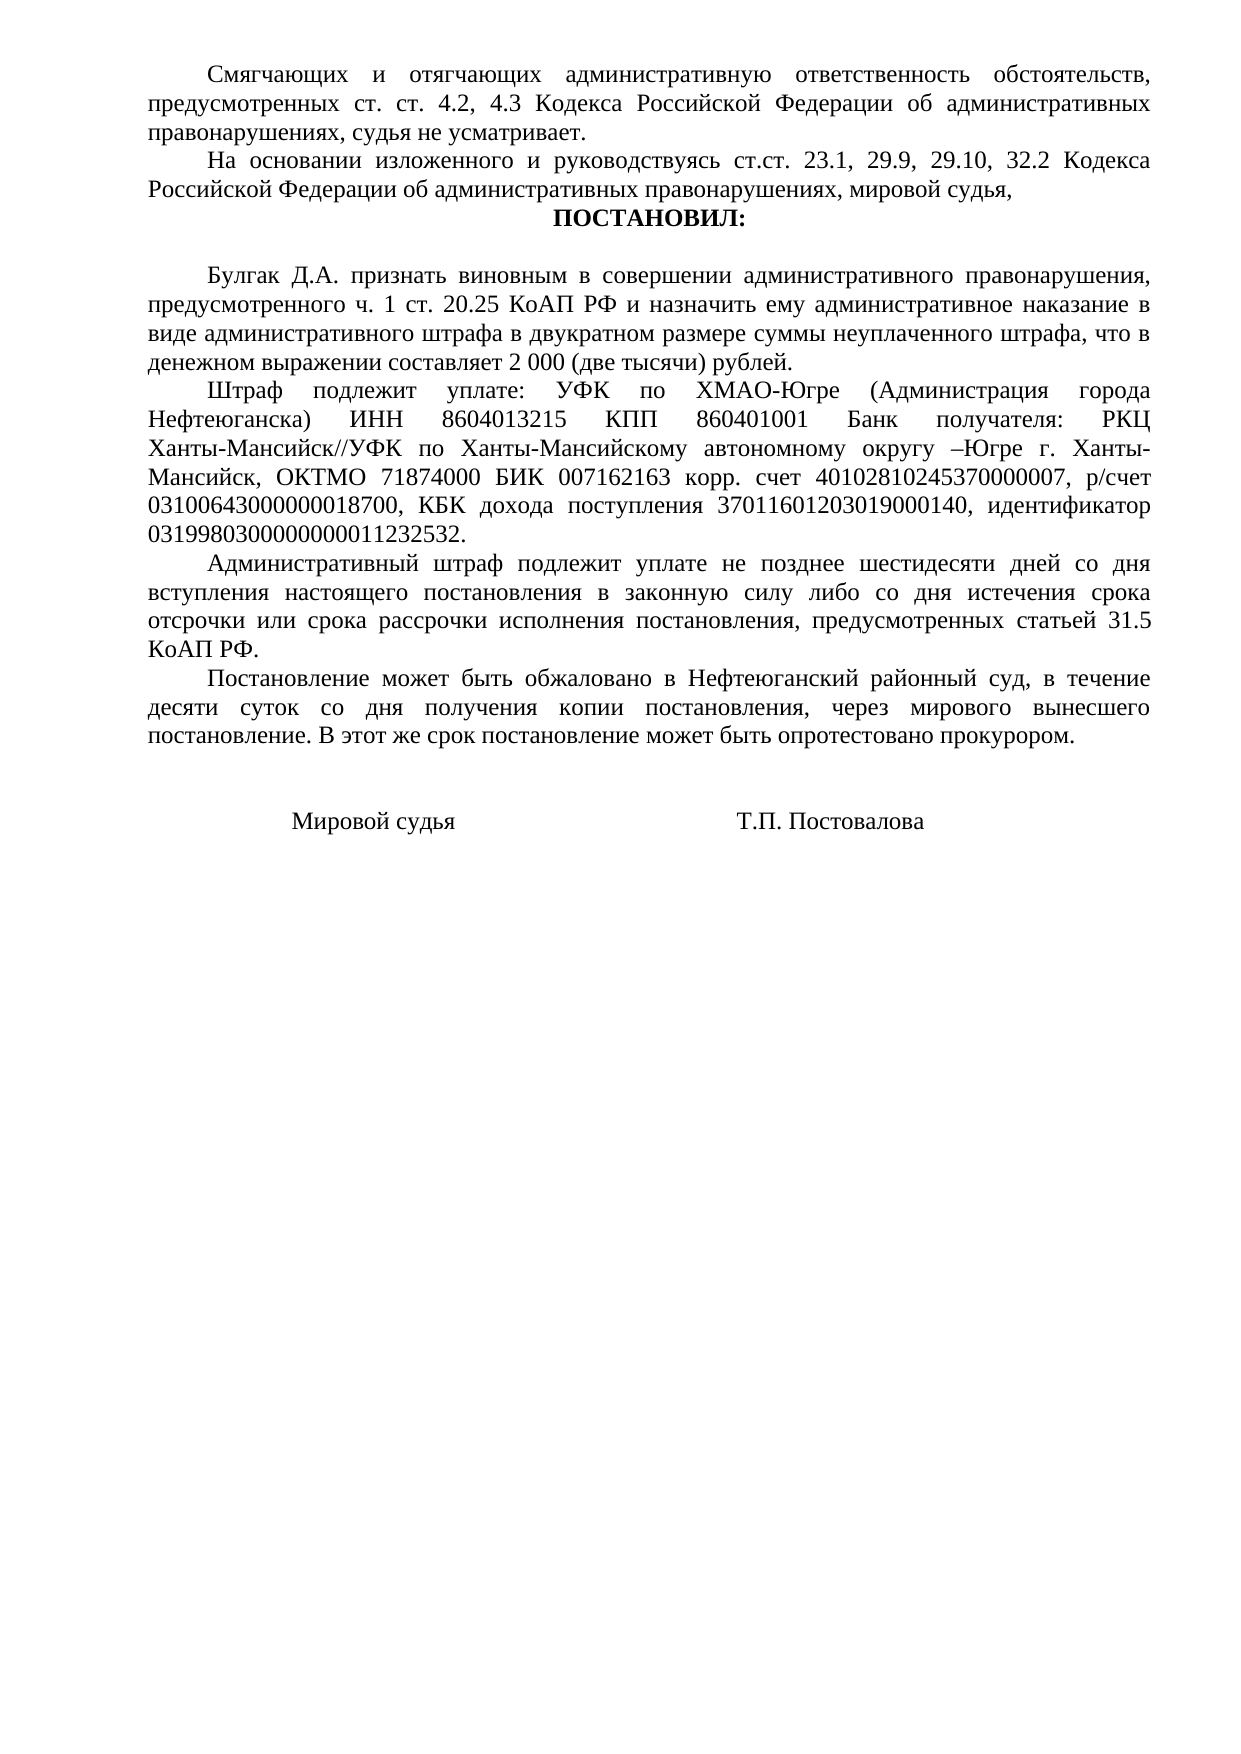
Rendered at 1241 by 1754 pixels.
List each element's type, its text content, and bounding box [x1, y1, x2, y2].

text Мировой судья Т.П. Постовалова [148, 806, 1152, 834]
text Смягчающих и отягчающих административную ответственность обстоятельств, предусмотренных ст. ст. 4.2, 4.3 Кодекса Российской Федерации об административных правонарушениях, судья не усматривает. [148, 59, 1152, 145]
text Административный штраф подлежит уплате не позднее шестидесяти дней со дня вступления настоящего постановления в законную силу либо со дня истечения срока отсрочки или срока рассрочки исполнения постановления, предусмотренных статьей 31.5 КоАП РФ. [148, 548, 1152, 663]
text Булгак Д.А. признать виновным в совершении административного правонарушения, предусмотренного ч. 1 ст. 20.25 КоАП РФ и назначить ему административное наказание в виде административного штрафа в двукратном размере суммы неуплаченного штрафа, что в денежном выражении составляет 2 000 (две тысячи) рублей. [148, 260, 1152, 375]
text Постановление может быть обжаловано в Нефтеюганский районный суд, в течение десяти суток со дня получения копии постановления, через мирового вынесшего постановление. В этот же срок постановление может быть опротестовано прокурором. [148, 663, 1152, 749]
text ПОСТАНОВИЛ: [148, 203, 1152, 232]
text На основании изложенного и руководствуясь ст.ст. 23.1, 29.9, 29.10, 32.2 Кодекса Российской Федерации об административных правонарушениях, мировой судья, [148, 145, 1152, 203]
text Штраф подлежит уплате: УФК по ХМАО-Югре (Администрация города Нефтеюганска) ИНН 8604013215 КПП 860401001 Банк получателя: РКЦ Ханты-Мансийск//УФК по Ханты-Мансийскому автономному округу –Югре г. Ханты-Мансийск, ОКТМО 71874000 БИК 007162163 корр. счет 40102810245370000007, р/счет 03100643000000018700, КБК дохода поступления 37011601203019000140, идентификатор 0319980300000000011232532. [148, 375, 1152, 548]
